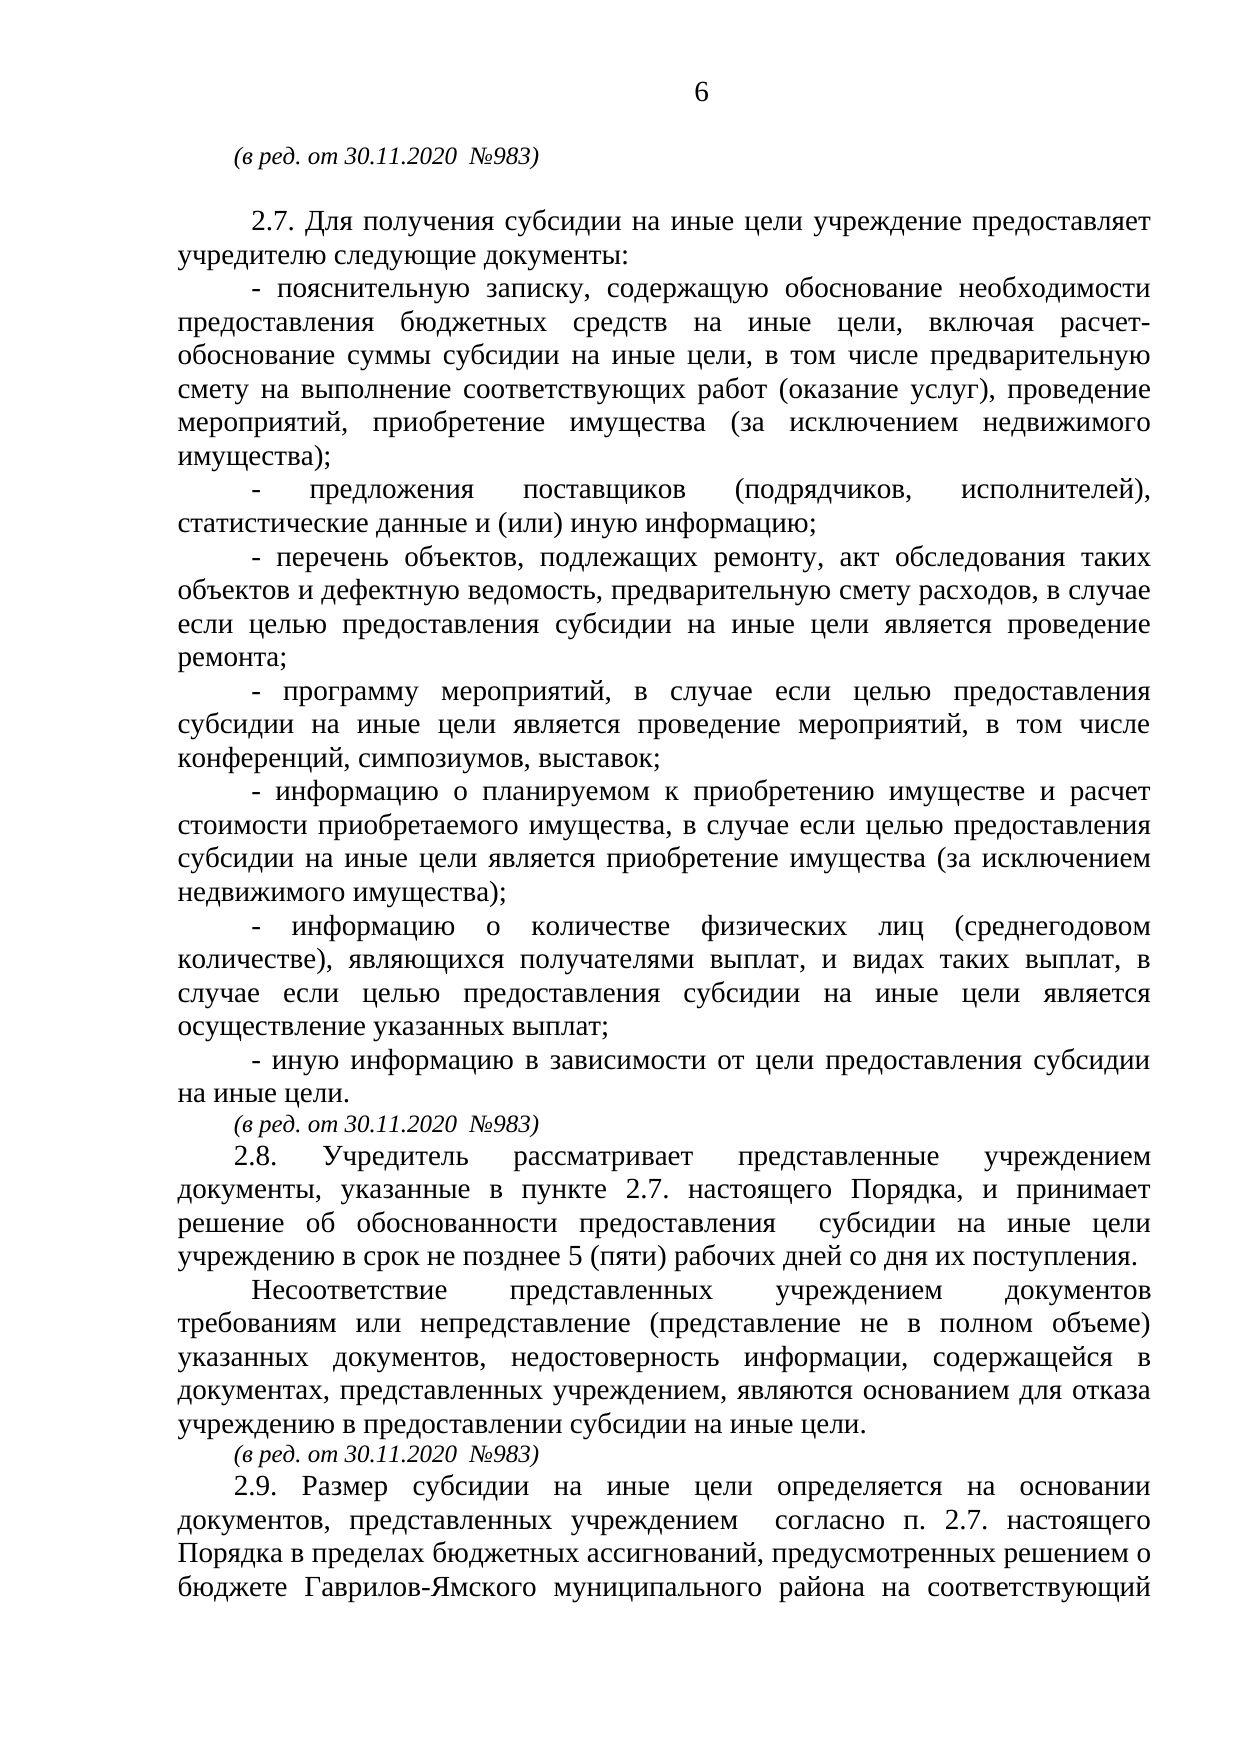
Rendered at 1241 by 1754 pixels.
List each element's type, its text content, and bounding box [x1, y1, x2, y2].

text 2.7. Для получения субсидии на иные цели учреждение предоставляет учредителю следующие документы: [177, 203, 1152, 270]
text (в ред. от 30.11.2020 №983) [177, 1109, 1152, 1138]
text - пояснительную записку, содержащую обоснование необходимости предоставления бюджетных средств на иные цели, включая расчет-обоснование суммы субсидии на иные цели, в том числе предварительную смету на выполнение соответствующих работ (оказание услуг), проведение мероприятий, приобретение имущества (за исключением недвижимого имущества); [177, 270, 1152, 472]
text - предложения поставщиков (подрядчиков, исполнителей), статистические данные и (или) иную информацию; [177, 472, 1152, 539]
text - программу мероприятий, в случае если целью предоставления субсидии на иные цели является проведение мероприятий, в том числе конференций, симпозиумов, выставок; [177, 673, 1152, 773]
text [177, 1468, 1152, 1602]
text - перечень объектов, подлежащих ремонту, акт обследования таких объектов и дефектную ведомость, предварительную смету расходов, в случае если целью предоставления субсидии на иные цели является проведение ремонта; [177, 539, 1152, 673]
text - информацию о количестве физических лиц (среднегодовом количестве), являющихся получателями выплат, и видах таких выплат, в случае если целью предоставления субсидии на иные цели является осуществление указанных выплат; [177, 908, 1152, 1042]
text - иную информацию в зависимости от цели предоставления субсидии на иные цели. [177, 1042, 1152, 1109]
text (в ред. от 30.11.2020 №983) [177, 1439, 1152, 1468]
text - информацию о планируемом к приобретению имуществе и расчет стоимости приобретаемого имущества, в случае если целью предоставления субсидии на иные цели является приобретение имущества (за исключением недвижимого имущества); [177, 773, 1152, 908]
text 2.8. Учредитель рассматривает представленные учреждением документы, указанные в пункте 2.7. настоящего Порядка, и принимает решение об обоснованности предоставления субсидии на иные цели учреждению в срок не позднее 5 (пяти) рабочих дней со дня их поступления. [177, 1138, 1152, 1272]
text Несоответствие представленных учреждением документов требованиям или непредставление (представление не в полном объеме) указанных документов, недостоверность информации, содержащейся в документах, представленных учреждением, являются основанием для отказа учреждению в предоставлении субсидии на иные цели. [177, 1272, 1152, 1439]
text (в ред. от 30.11.2020 №983) [177, 141, 1152, 170]
